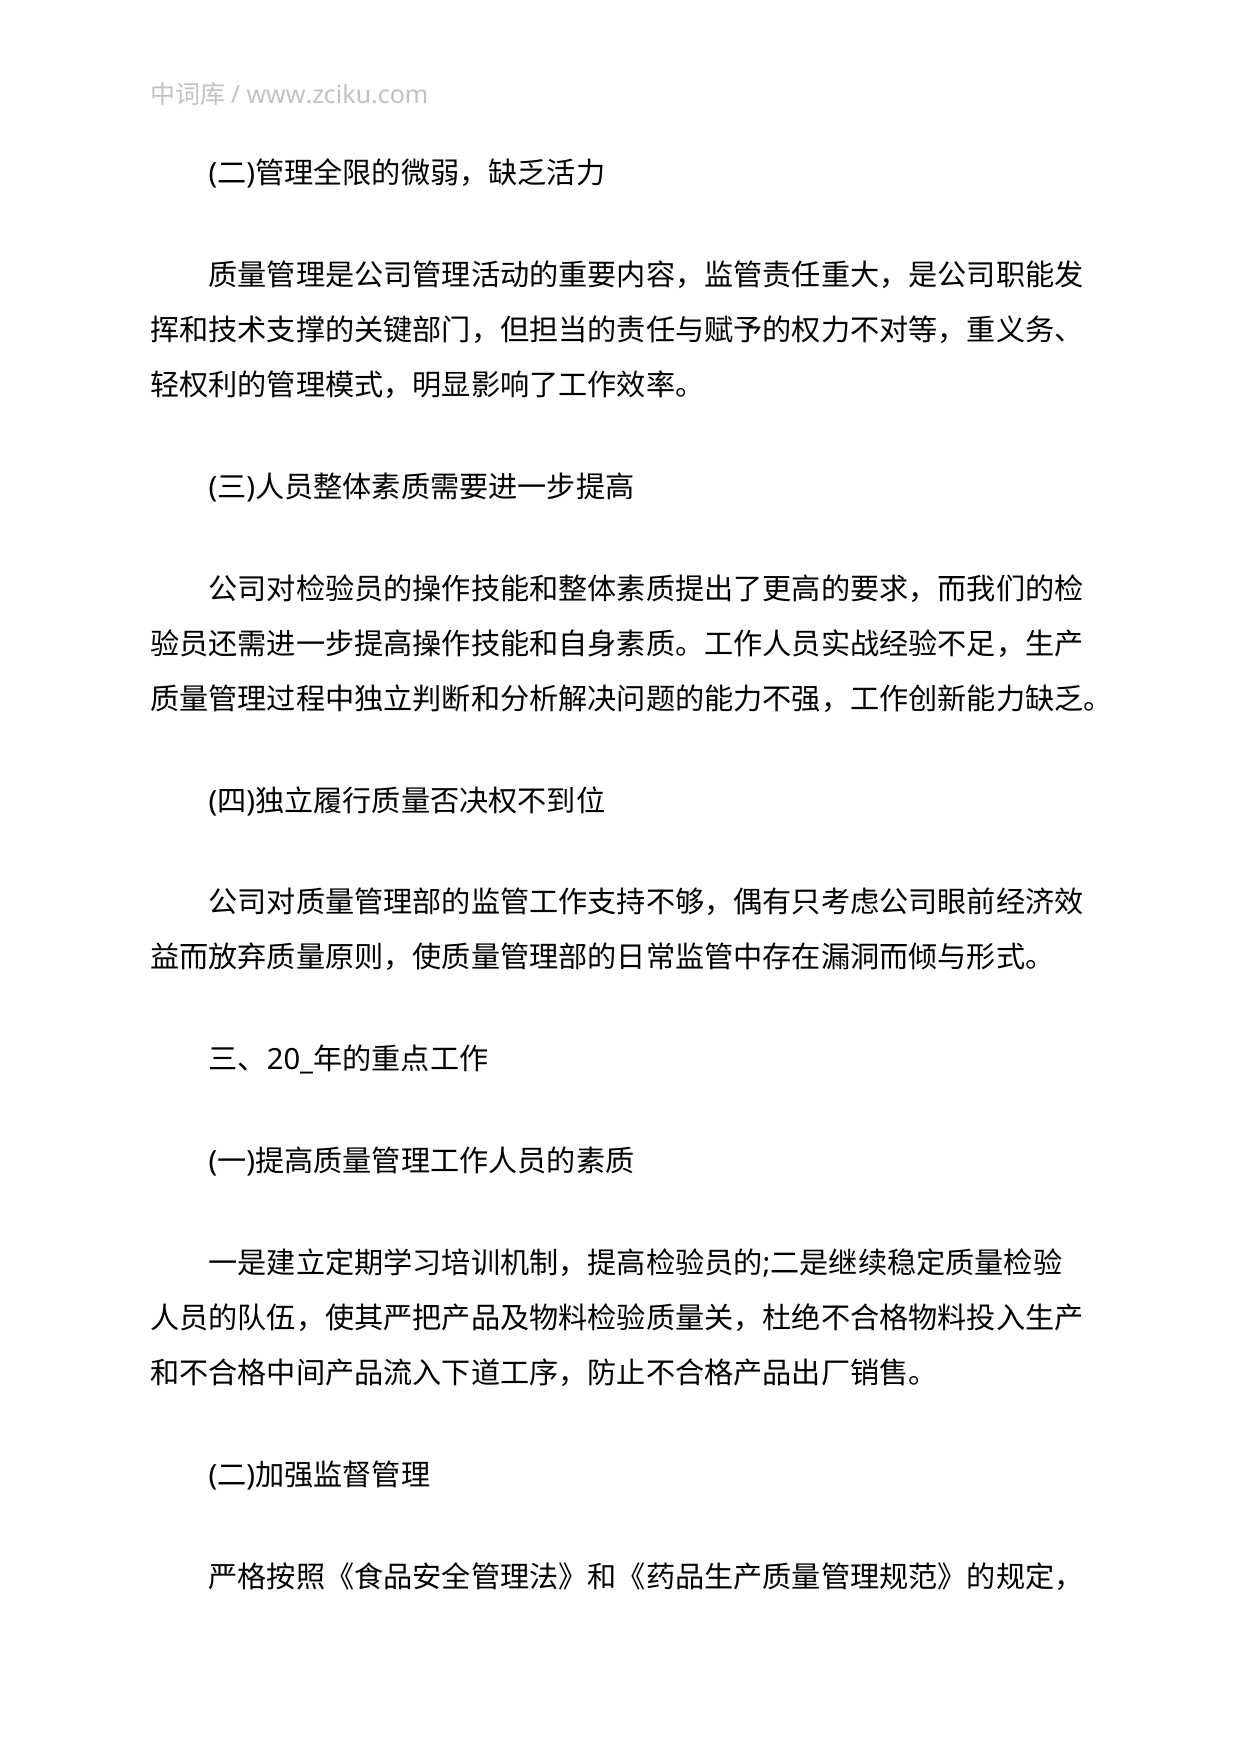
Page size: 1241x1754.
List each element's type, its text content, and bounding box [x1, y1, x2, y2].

text (二)管理全限的微弱，缺乏活力 [150, 150, 1090, 192]
text (一)提高质量管理工作人员的素质 [150, 1138, 1090, 1180]
text 三、20_年的重点工作 [150, 1036, 1090, 1078]
text (三)人员整体素质需要进一步提高 [150, 463, 1090, 506]
text 公司对检验员的操作技能和整体素质提出了更高的要求，而我们的检验员还需进一步提高操作技能和自身素质。工作人员实战经验不足，生产质量管理过程中独立判断和分析解决问题的能力不强，工作创新能力缺乏。 [150, 566, 1090, 718]
text 公司对质量管理部的监管工作支持不够，偶有只考虑公司眼前经济效益而放弃质量原则，使质量管理部的日常监管中存在漏洞而倾与形式。 [150, 879, 1090, 976]
text 质量管理是公司管理活动的重要内容，监管责任重大，是公司职能发挥和技术支撑的关键部门，但担当的责任与赋予的权力不对等，重义务、轻权利的管理模式，明显影响了工作效率。 [150, 252, 1090, 404]
text 一是建立定期学习培训机制，提高检验员的;二是继续稳定质量检验人员的队伍，使其严把产品及物料检验质量关，杜绝不合格物料投入生产和不合格中间产品流入下道工序，防止不合格产品出厂销售。 [150, 1240, 1090, 1392]
text (四)独立履行质量否决权不到位 [150, 777, 1090, 819]
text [150, 1553, 1090, 1596]
text (二)加强监督管理 [150, 1451, 1090, 1494]
